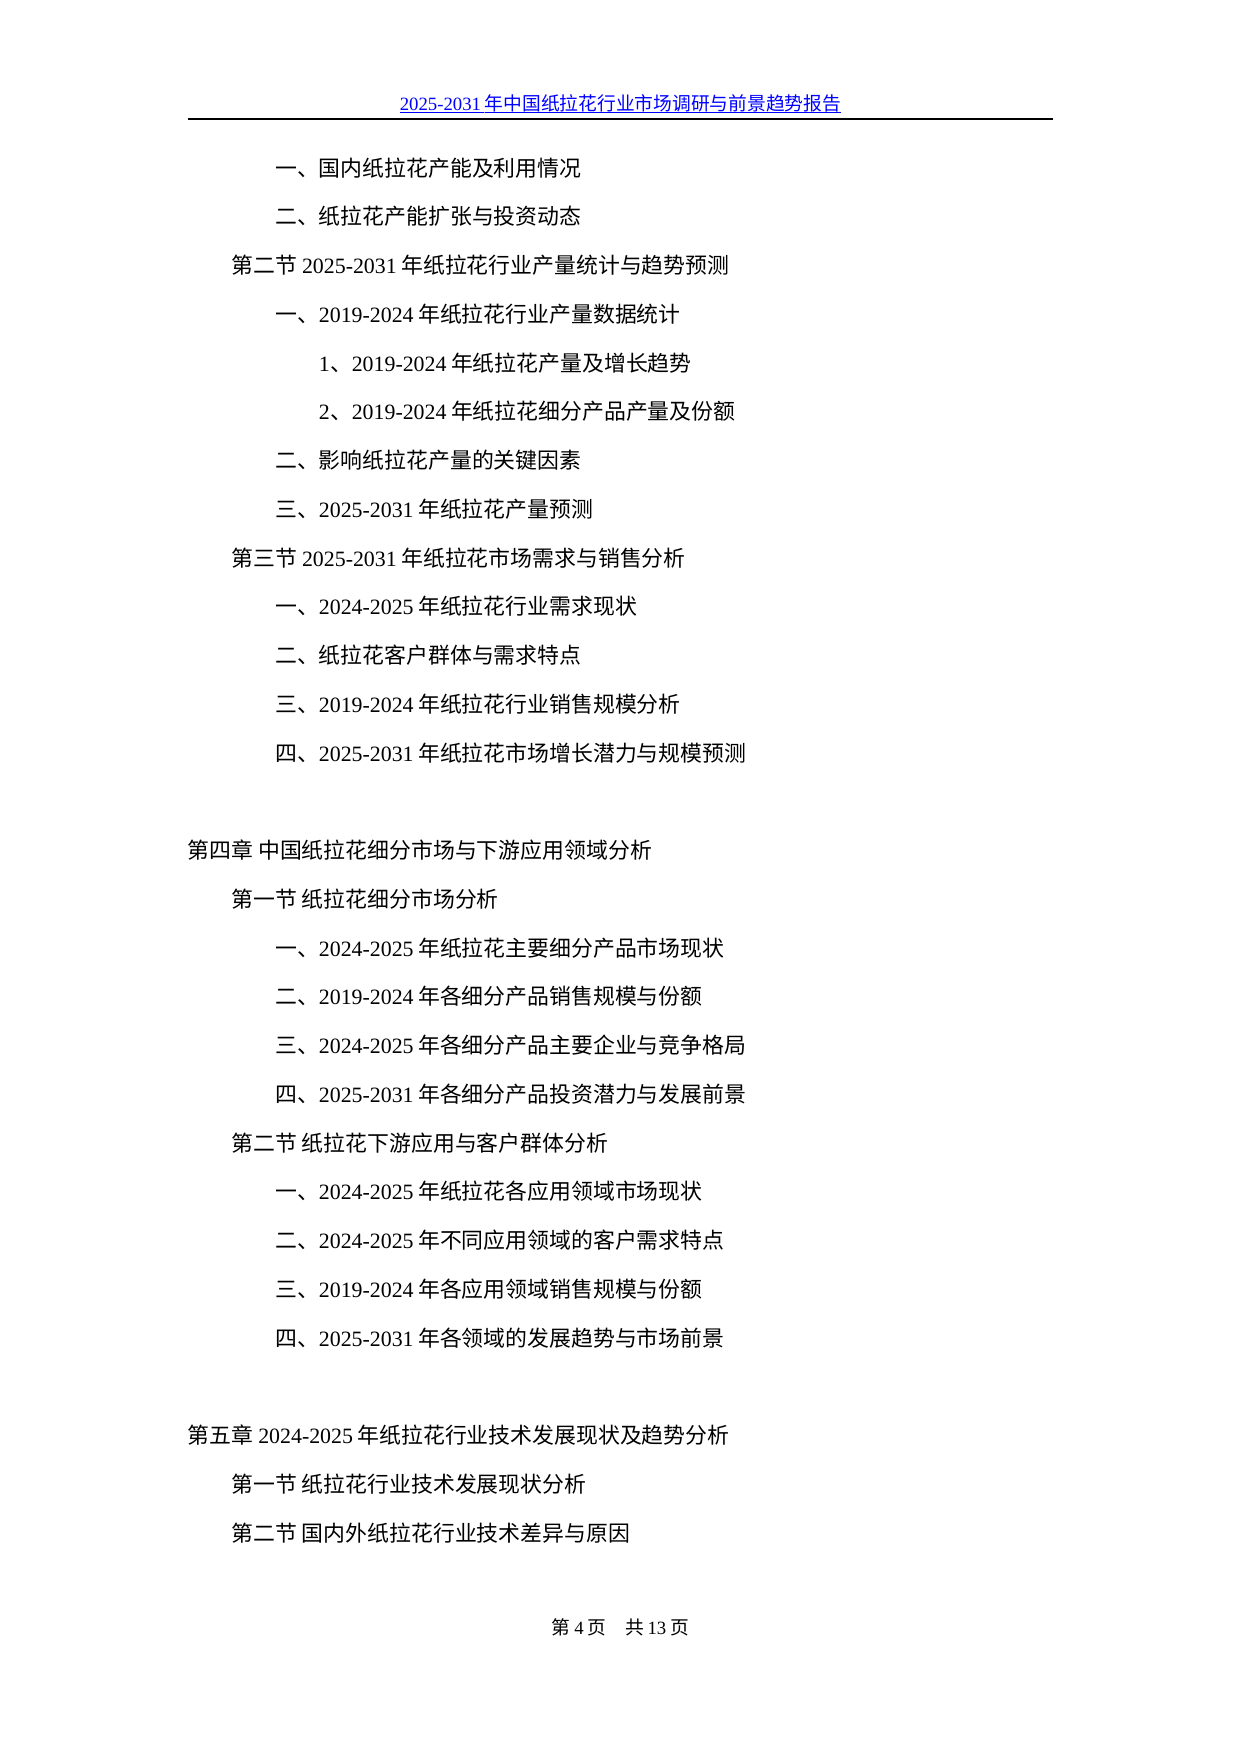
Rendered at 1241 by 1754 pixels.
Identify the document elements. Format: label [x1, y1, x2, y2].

text [187, 150, 1053, 1548]
